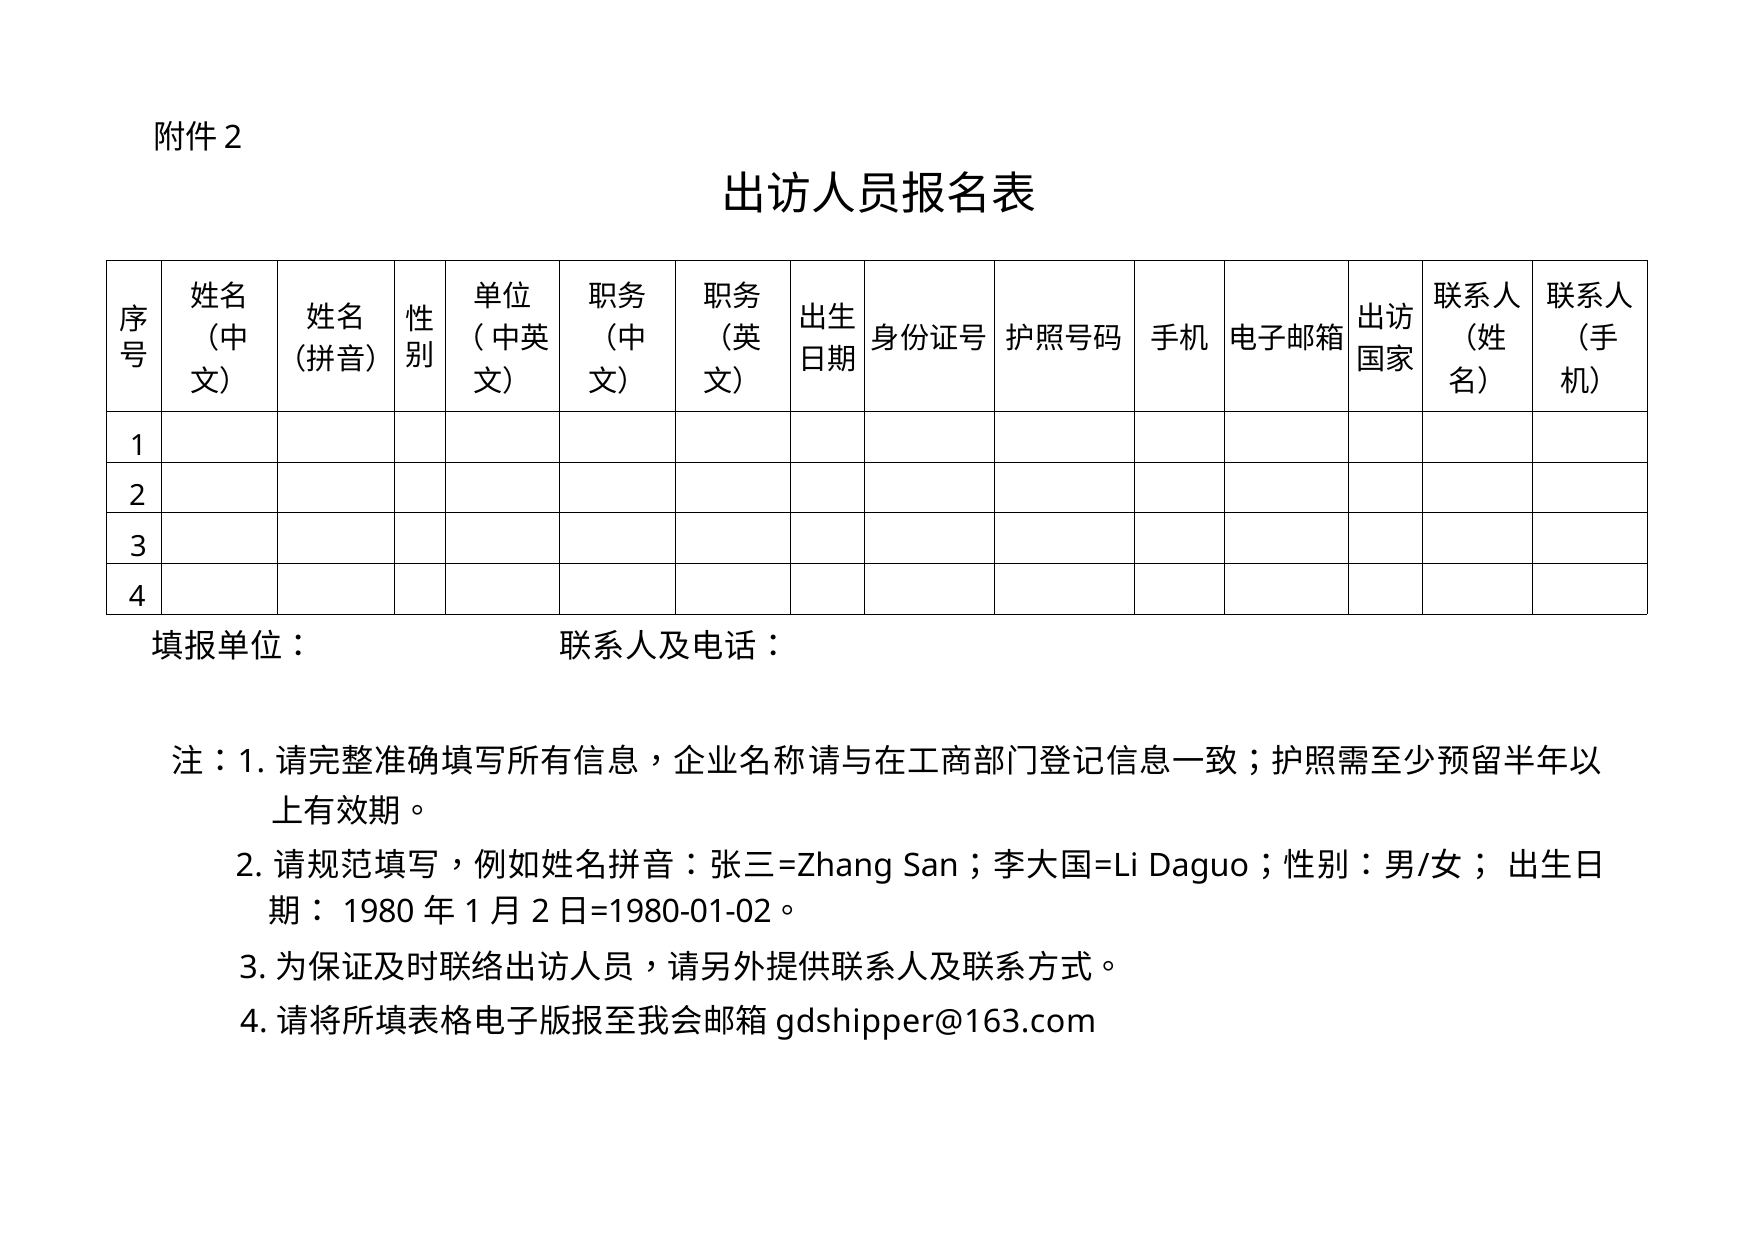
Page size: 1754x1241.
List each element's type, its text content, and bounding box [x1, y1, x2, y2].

table_cell [162, 412, 277, 462]
table_cell [1349, 564, 1422, 613]
table_cell [1423, 564, 1532, 613]
table_cell [560, 564, 675, 613]
text 3. 为保证及时联络出访人员，请另外提供联系人及联系方式。 [107, 946, 1647, 986]
text 填报单位： 联系人及电话： [151, 626, 1647, 666]
text 附件2 [153, 116, 1647, 157]
table_header 联系人 （姓名） [1423, 261, 1532, 411]
table_cell [1349, 463, 1422, 512]
table_cell [791, 513, 864, 563]
table_cell [446, 513, 559, 563]
table_cell [446, 463, 559, 512]
table_cell [395, 463, 445, 512]
table_cell [1225, 463, 1348, 512]
table_cell [1135, 463, 1224, 512]
table_cell [278, 564, 394, 613]
table_cell [278, 463, 394, 512]
table_cell [865, 564, 994, 613]
table_cell [1533, 463, 1647, 512]
table_cell [865, 463, 994, 512]
table_cell 4 [107, 564, 161, 613]
table_cell [791, 463, 864, 512]
table_header 电子邮箱 [1225, 261, 1348, 411]
table_header 单位 （ 中英 文） [446, 261, 559, 411]
table_cell [676, 412, 790, 462]
table_cell [1423, 513, 1532, 563]
table_cell [395, 513, 445, 563]
table_header 序 号 [107, 261, 161, 411]
table_cell [995, 513, 1134, 563]
table_cell [1135, 564, 1224, 613]
table_cell [560, 463, 675, 512]
table_cell [1533, 513, 1647, 563]
table_cell [162, 564, 277, 613]
table_cell [676, 463, 790, 512]
table_cell [1349, 412, 1422, 462]
table_cell [446, 564, 559, 613]
table_cell [865, 412, 994, 462]
table_cell [1533, 564, 1647, 613]
text 4. 请将所填表格电子版报至我会邮箱gdshipper@163.com [107, 998, 1647, 1041]
table_header 姓名 （中文） [162, 261, 277, 411]
table_header 身份证号 [865, 261, 994, 411]
table_cell [1423, 412, 1532, 462]
table_cell [1225, 513, 1348, 563]
table_header 性 别 [395, 261, 445, 411]
table_header 联系人 （手机） [1533, 261, 1647, 411]
table_cell [676, 513, 790, 563]
table_cell [791, 564, 864, 613]
text 注：1. 请完整准确填写所有信息，企业名称请与在工商部门登记信息一致；护照需至少预留半年以上有效期。 [171, 738, 1604, 832]
table_header 职务 （英文） [676, 261, 790, 411]
table_cell [676, 564, 790, 613]
table_cell 3 [107, 513, 161, 563]
table_cell [1423, 463, 1532, 512]
table_cell [1225, 564, 1348, 613]
table_cell [560, 412, 675, 462]
table_cell [162, 463, 277, 512]
table_cell [1349, 513, 1422, 563]
text 出访人员报名表 [721, 159, 1647, 222]
text 2. 请规范填写，例如姓名拼音：张三=Zhang San；李大国=Li Daguo；性别：男/女； 出生日期： 1980 年 1 月 2 日=1980-01-02。 [235, 842, 1607, 932]
table_header 职务 （中文） [560, 261, 675, 411]
table_cell [995, 412, 1134, 462]
table_header 姓名 （拼音） [278, 261, 394, 411]
table_header 出访 国家 [1349, 261, 1422, 411]
table_header 出生 日期 [791, 261, 864, 411]
table_cell [791, 412, 864, 462]
table_cell 2 [107, 463, 161, 512]
table_cell [995, 564, 1134, 613]
table_cell [1135, 412, 1224, 462]
table_cell [1225, 412, 1348, 462]
table_cell [395, 412, 445, 462]
table_cell [560, 513, 675, 563]
table_cell [1135, 513, 1224, 563]
table_cell [995, 463, 1134, 512]
table_cell [395, 564, 445, 613]
table_cell [446, 412, 559, 462]
table_cell [865, 513, 994, 563]
table_header 手机 [1135, 261, 1224, 411]
table_cell [278, 513, 394, 563]
table_cell [278, 412, 394, 462]
table_cell 1 [107, 412, 161, 462]
table_header 护照号码 [995, 261, 1134, 411]
table_cell [1533, 412, 1647, 462]
table_cell [162, 513, 277, 563]
